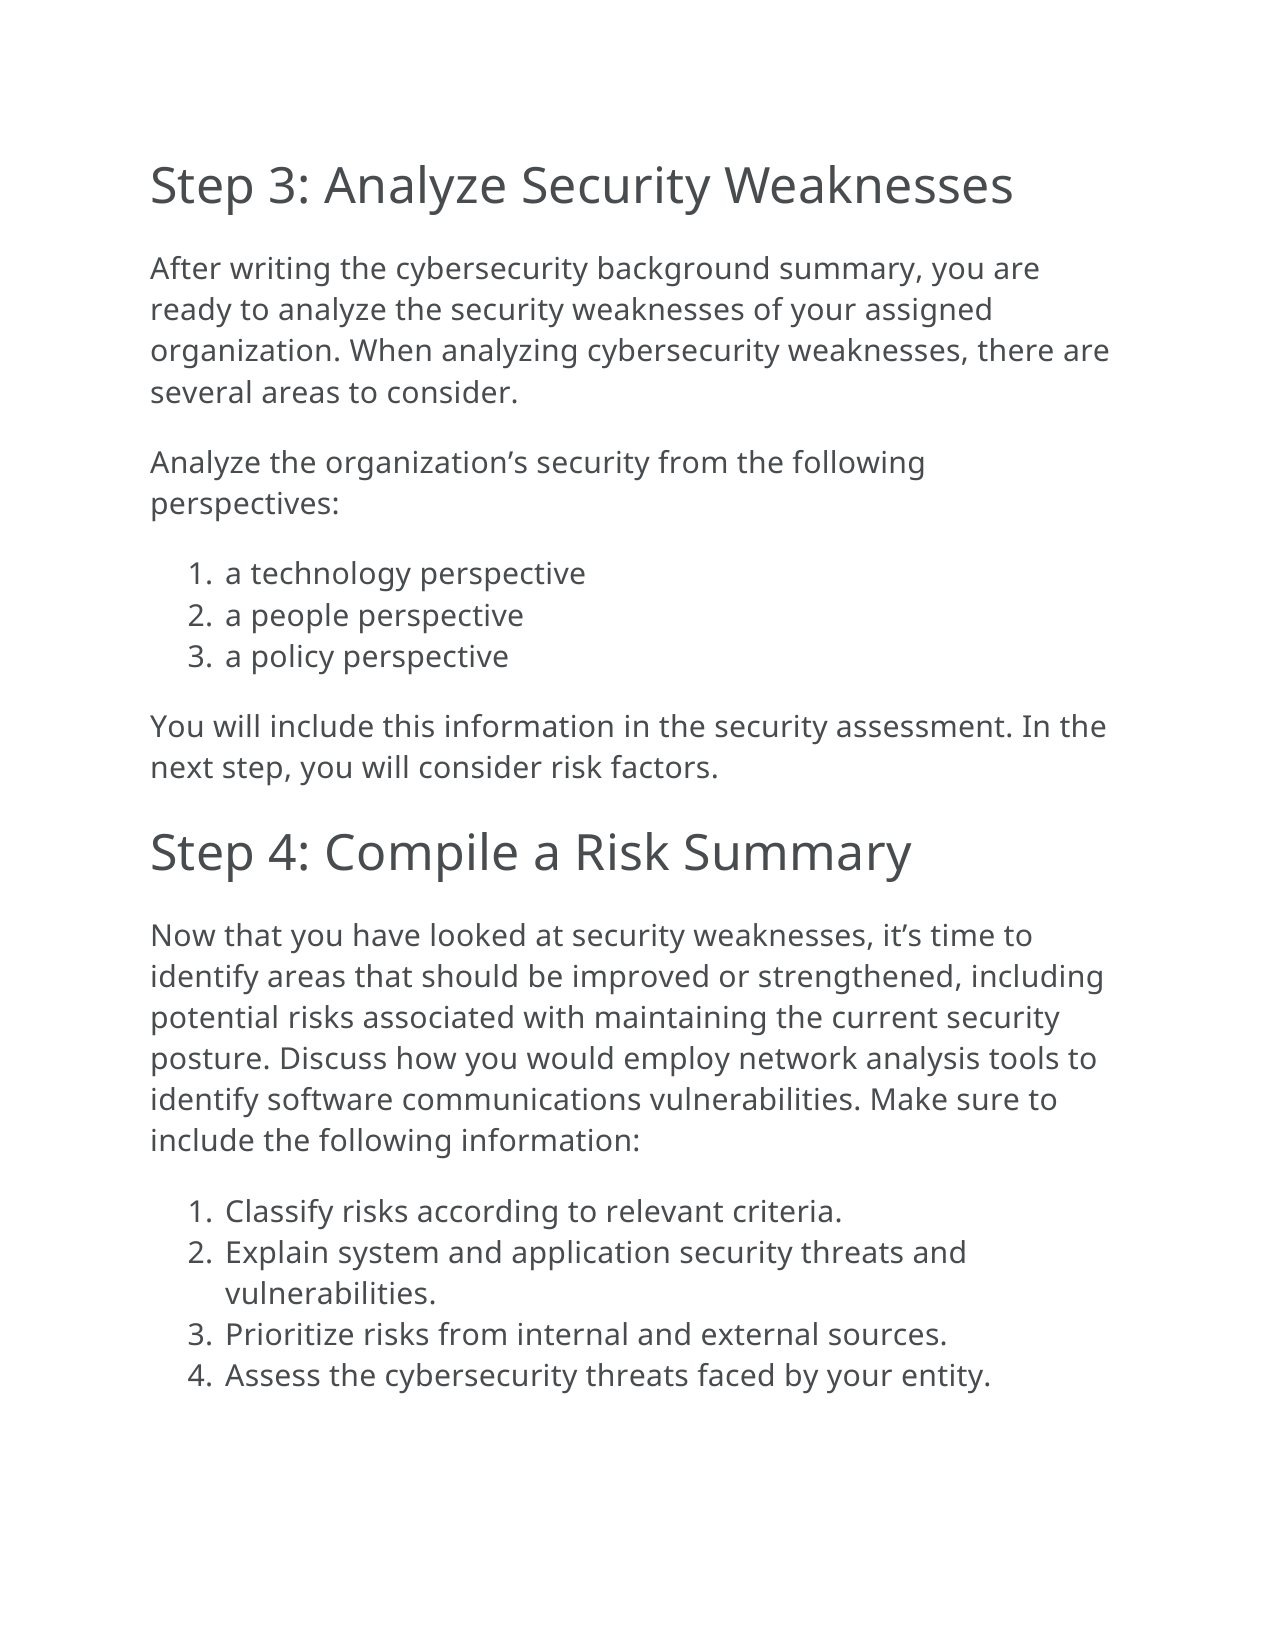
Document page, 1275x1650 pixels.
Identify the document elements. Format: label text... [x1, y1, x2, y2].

list Assess the cybersecurity threats faced by your entity. [187, 1354, 1125, 1396]
text After writing the cybersecurity background summary, you are ready to analyze the security weaknesses of your assigned organization. When analyzing cybersecurity weaknesses, there are several areas to consider. [150, 247, 1125, 412]
text Now that you have looked at security weaknesses, it’s time to identify areas that should be improved or strengthened, including potential risks associated with maintaining the current security posture. Discuss how you would employ network analysis tools to identify software communications vulnerabilities. Make sure to include the following information: [150, 914, 1125, 1161]
list a technology perspective [187, 552, 1125, 594]
list a policy perspective [187, 635, 1125, 676]
text Step 4: Compile a Risk Summary [150, 817, 1125, 885]
text Step 3: Analyze Security Weaknesses [150, 150, 1125, 218]
list Explain system and application security threats and vulnerabilities. [187, 1231, 1125, 1313]
text You will include this information in the security assessment. In the next step, you will consider risk factors. [150, 705, 1125, 787]
text Analyze the organization’s security from the following perspectives: [150, 441, 1125, 523]
list a people perspective [187, 594, 1125, 635]
list Prioritize risks from internal and external sources. [187, 1313, 1125, 1354]
list Classify risks according to relevant criteria. [187, 1190, 1125, 1231]
